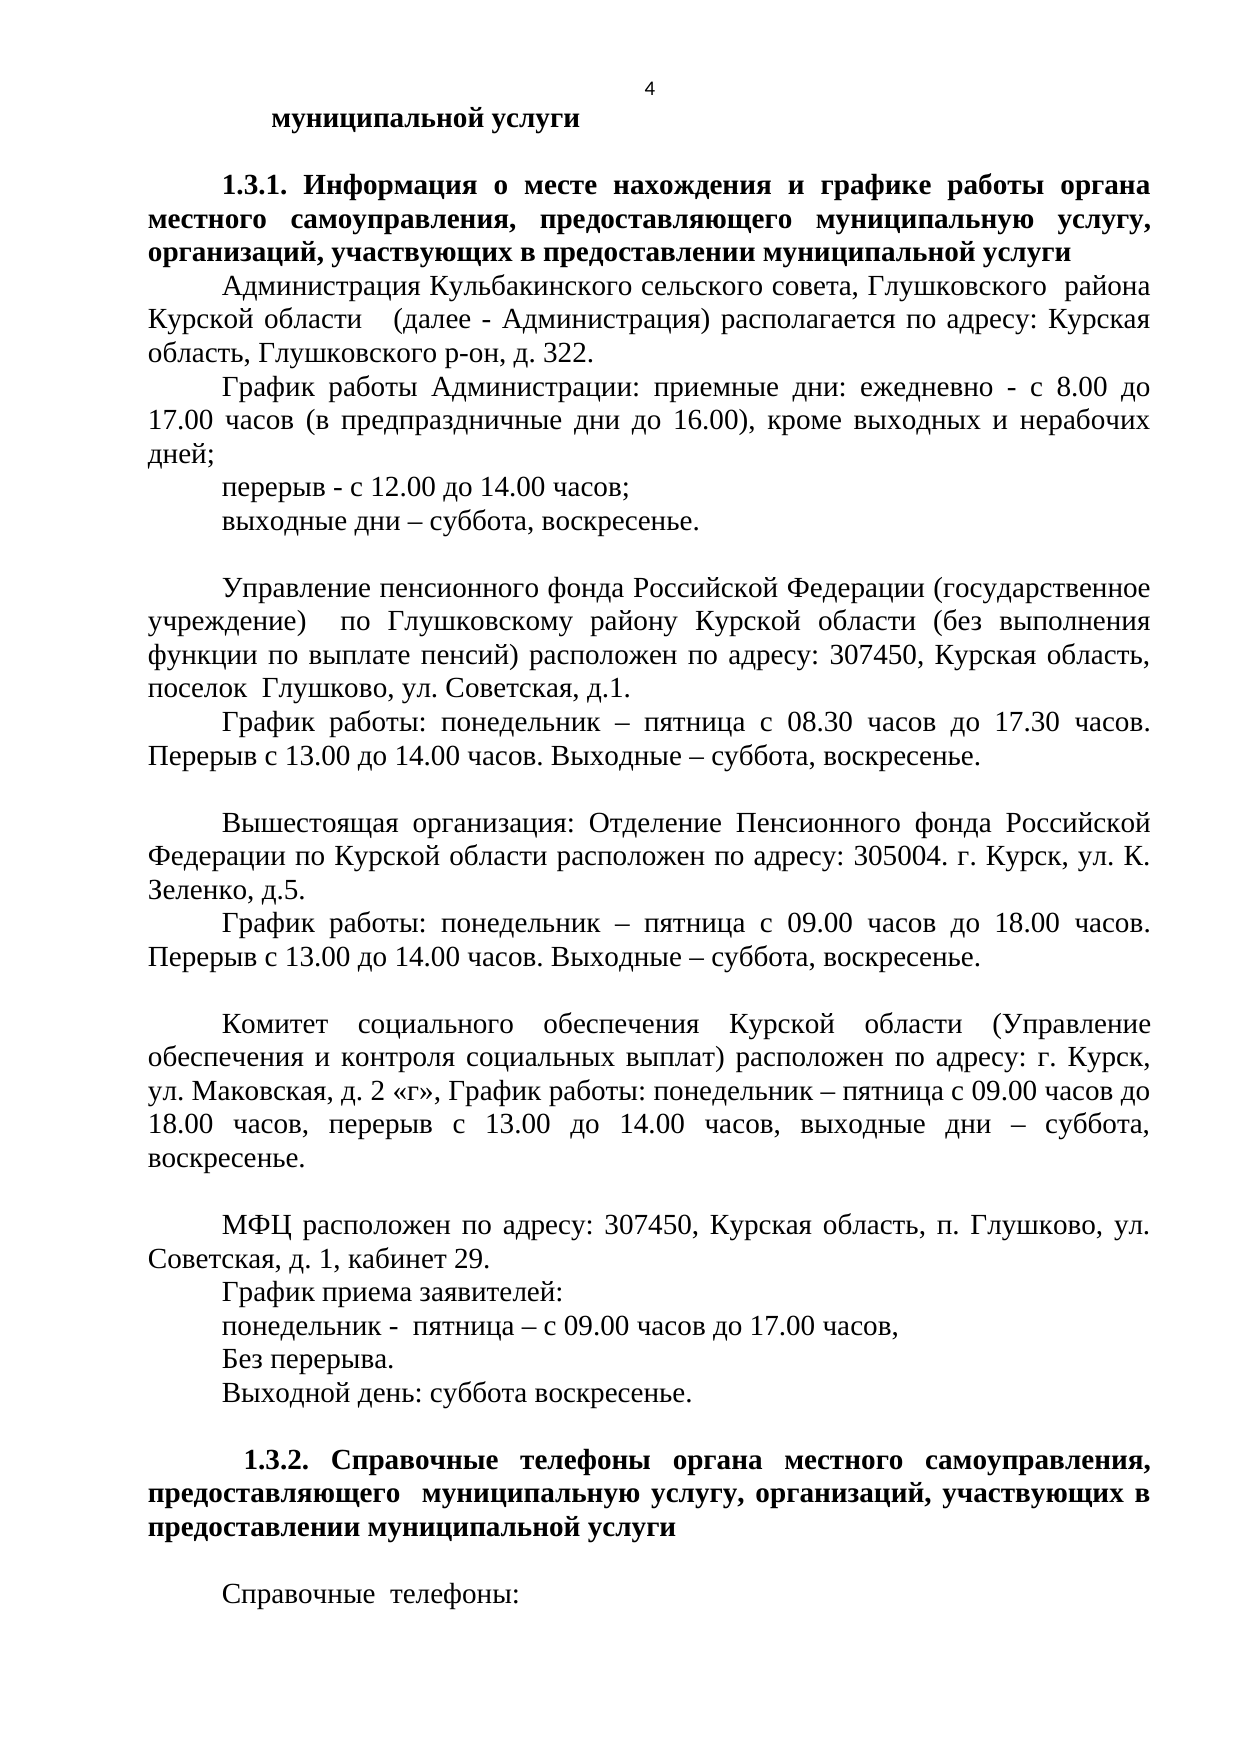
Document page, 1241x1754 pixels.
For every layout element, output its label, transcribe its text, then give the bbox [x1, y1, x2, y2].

text 1.3.1. Информация о месте нахождения и графике работы органа местного самоуправления, предоставляющего муниципальную услугу, организаций, участвующих в предоставлении муниципальной услуги [148, 167, 1152, 268]
text Без перерыва. [148, 1341, 1152, 1375]
text График работы Администрации: приемные дни: ежедневно - с 8.00 до 17.00 часов (в предпраздничные дни до 16.00), кроме выходных и нерабочих дней; [148, 369, 1152, 469]
text Выходной день: суббота воскресенье. [148, 1375, 1152, 1408]
text перерыв - с 12.00 до 14.00 часов; [148, 469, 1152, 503]
text понедельник - пятница – с 09.00 часов до 17.00 часов, [148, 1308, 1152, 1341]
text Вышестоящая организация: Отделение Пенсионного фонда Российской Федерации по Курской области расположен по адресу: 305004. г. Курск, ул. К. Зеленко, д.5. [148, 805, 1152, 905]
text График работы: понедельник – пятница с 09.00 часов до 18.00 часов. Перерыв с 13.00 до 14.00 часов. Выходные – суббота, воскресенье. [148, 905, 1152, 972]
text Управление пенсионного фонда Российской Федерации (государственное учреждение) по Глушковскому району Курской области (без выполнения функции по выплате пенсий) расположен по адресу: 307450, Курская область, поселок Глушково, ул. Советская, д.1. [148, 570, 1152, 704]
text выходные дни – суббота, воскресенье. [148, 503, 1152, 536]
text Комитет социального обеспечения Курской области (Управление обеспечения и контроля социальных выплат) расположен по адресу: г. Курск, ул. Маковская, д. 2 «г», График работы: понедельник – пятница с 09.00 часов до 18.00 часов, перерыв с 13.00 до 14.00 часов, выходные дни – суббота, воскресенье. [148, 1006, 1152, 1174]
text Справочные телефоны: [148, 1576, 1152, 1610]
text График приема заявителей: [148, 1274, 1152, 1308]
text муниципальной услуги [148, 100, 1152, 134]
text График работы: понедельник – пятница с 08.30 часов до 17.30 часов. Перерыв с 13.00 до 14.00 часов. Выходные – суббота, воскресенье. [148, 704, 1152, 771]
text Администрация Кульбакинского сельского совета, Глушковского района Курской области (далее - Администрация) располагается по адресу: Курская область, Глушковского р-он, д. 322. [148, 268, 1152, 369]
text 1.3.2. Справочные телефоны органа местного самоуправления, предоставляющего муниципальную услугу, организаций, участвующих в предоставлении муниципальной услуги [148, 1442, 1152, 1543]
text МФЦ расположен по адресу: 307450, Курская область, п. Глушково, ул. Советская, д. 1, кабинет 29. [148, 1207, 1152, 1274]
